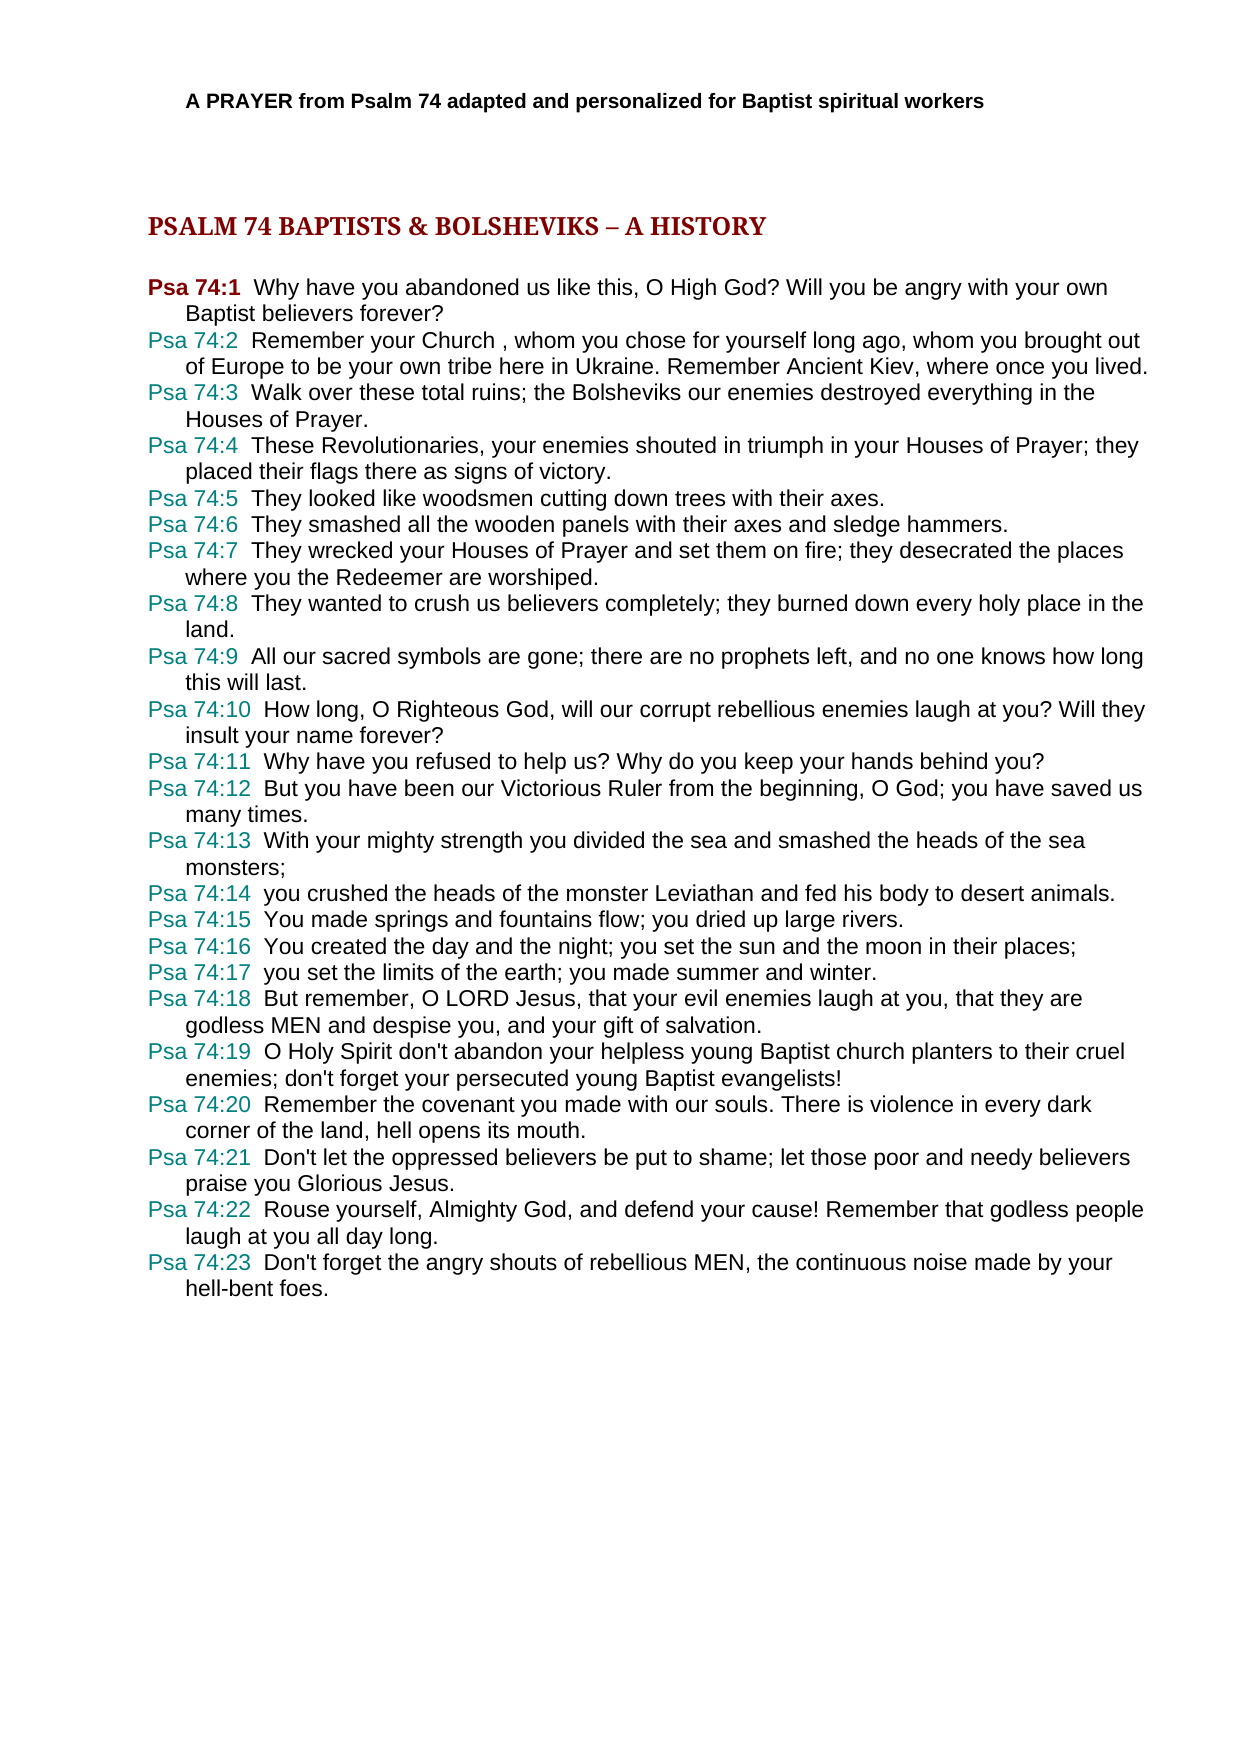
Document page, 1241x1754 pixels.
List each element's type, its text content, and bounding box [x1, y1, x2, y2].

text Psa 74:4 These Revolutionaries, your enemies shouted in triumph in your Houses of Prayer; they placed their flags there as signs of victory. [148, 432, 1152, 485]
text Psa 74:1 Why have you abandoned us like this, O High God? Will you be angry with your own Baptist believers forever? [148, 274, 1152, 327]
text Psa 74:11 Why have you refused to help us? Why do you keep your hands behind you? [148, 748, 1152, 774]
text PSALM 74 BAPTISTS & BOLSHEVIKS – A HISTORY [148, 208, 1152, 243]
text Psa 74:20 Remember the covenant you made with our souls. There is violence in every dark corner of the land, hell opens its mouth. [148, 1091, 1152, 1143]
text Psa 74:21 Don't let the oppressed believers be put to shame; let those poor and needy believers praise you Glorious Jesus. [148, 1143, 1152, 1196]
text Psa 74:19 O Holy Spirit don't abandon your helpless young Baptist church planters to their cruel enemies; don't forget your persecuted young Baptist evangelists! [148, 1038, 1152, 1091]
text Psa 74:8 They wanted to crush us believers completely; they burned down every holy place in the land. [148, 590, 1152, 643]
text Psa 74:16 You created the day and the night; you set the sun and the moon in their places; [148, 933, 1152, 959]
text Psa 74:23 Don't forget the angry shouts of rebellious MEN, the continuous noise made by your hell-bent foes. [148, 1249, 1152, 1302]
text A PRAYER from Psalm 74 adapted and personalized for Baptist spiritual workers [185, 88, 1152, 112]
text Psa 74:22 Rouse yourself, Almighty God, and defend your cause! Remember that godless people laugh at you all day long. [148, 1196, 1152, 1249]
text Psa 74:17 you set the limits of the earth; you made summer and winter. [148, 959, 1152, 985]
text Psa 74:13 With your mighty strength you divided the sea and smashed the heads of the sea monsters; [148, 827, 1152, 880]
text Psa 74:15 You made springs and fountains flow; you dried up large rivers. [148, 906, 1152, 933]
text Psa 74:3 Walk over these total ruins; the Bolsheviks our enemies destroyed everything in the Houses of Prayer. [148, 379, 1152, 432]
text Psa 74:7 They wrecked your Houses of Prayer and set them on fire; they desecrated the places where you the Redeemer are worshiped. [148, 537, 1152, 590]
text Psa 74:5 They looked like woodsmen cutting down trees with their axes. [148, 485, 1152, 511]
text Psa 74:2 Remember your Church , whom you chose for yourself long ago, whom you brought out of Europe to be your own tribe here in Ukraine. Remember Ancient Kiev, where once you lived. [148, 327, 1152, 379]
text Psa 74:12 But you have been our Victorious Ruler from the beginning, O God; you have saved us many times. [148, 774, 1152, 827]
text Psa 74:10 How long, O Righteous God, will our corrupt rebellious enemies laugh at you? Will they insult your name forever? [148, 696, 1152, 748]
text Psa 74:6 They smashed all the wooden panels with their axes and sledge hammers. [148, 511, 1152, 537]
text Psa 74:9 All our sacred symbols are gone; there are no prophets left, and no one knows how long this will last. [148, 643, 1152, 696]
text Psa 74:14 you crushed the heads of the monster Leviathan and fed his body to desert animals. [148, 880, 1152, 906]
text Psa 74:18 But remember, O LORD Jesus, that your evil enemies laugh at you, that they are godless MEN and despise you, and your gift of salvation. [148, 985, 1152, 1038]
